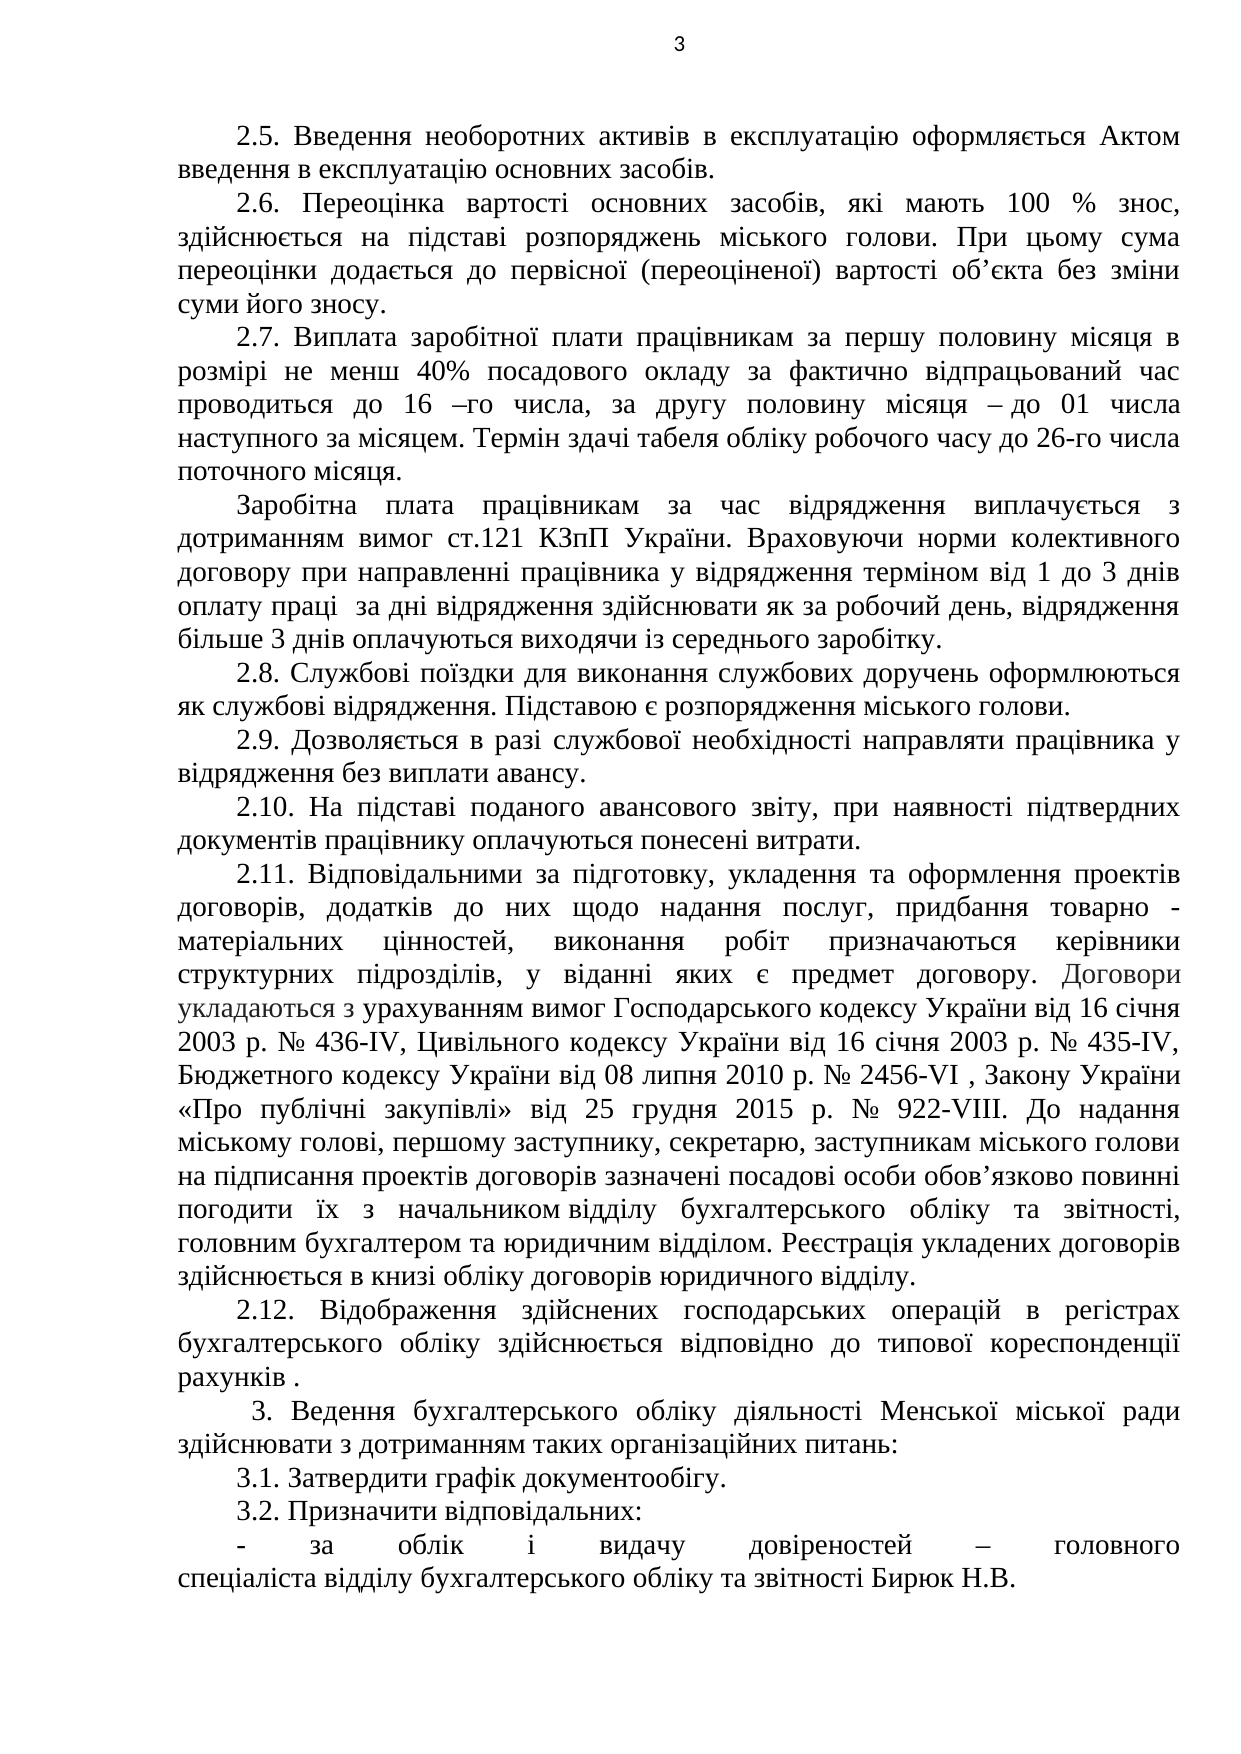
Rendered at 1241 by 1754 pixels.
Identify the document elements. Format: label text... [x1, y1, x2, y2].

text - за облік і видачу довіреностей – головного спеціаліста відділу бухгалтерського обліку та звітності Бирюк Н.В. [177, 1527, 1181, 1594]
text 2.11. Відповідальними за підготовку, укладення та оформлення проектів договорів, додатків до них щодо надання послуг, придбання товарно - матеріальних цінностей, виконання робіт призначаються керівники структурних підрозділів, у віданні яких є предмет договору. Договори укладаються з урахуванням вимог Господарського кодексу України від 16 січня 2003 р. № 436-IV, Цивільного кодексу України від 16 січня 2003 р. № 435-IV, Бюджетного кодексу України від 08 липня 2010 р. № 2456-VI , Закону України «Про публічні закупівлі» від 25 грудня 2015 р. № 922-VIII. До надання міському голові, першому заступнику, секретарю, заступникам міського голови на підписання проектів договорів зазначені посадові особи обов’язково повинні погодити їх з начальником відділу бухгалтерського обліку та звітності, головним бухгалтером та юридичним відділом. Реєстрація укладених договорів здійснюється в книзі обліку договорів юридичного відділу. [177, 856, 1181, 1292]
text 2.10. На підставі поданого авансового звіту, при наявності підтвердних документів працівнику оплачуються понесені витрати. [177, 789, 1181, 856]
text 3.2. Призначити відповідальних: [177, 1493, 1181, 1527]
text 2.7. Виплата заробітної плати працівникам за першу половину місяця в розмірі не менш 40% посадового окладу за фактично відпрацьований час проводиться до 16 –го числа, за другу половину місяця – до 01 числа наступного за місяцем. Термін здачі табеля обліку робочого часу до 26-го числа поточного місяця. [177, 319, 1181, 487]
text 3.1. Затвердити графік документообігу. [177, 1460, 1181, 1493]
text 2.5. Введення необоротних активів в експлуатацію оформляється Актом введення в експлуатацію основних засобів. [177, 118, 1181, 185]
text 2.9. Дозволяється в разі службової необхідності направляти працівника у відрядження без виплати авансу. [177, 722, 1181, 789]
text 2.12. Відображення здійснених господарських операцій в регістрах бухгалтерського обліку здійснюється відповідно до типової кореспонденції рахунків . [177, 1292, 1181, 1393]
text 2.8. Службові поїздки для виконання службових доручень оформлюються як службові відрядження. Підставою є розпорядження міського голови. [177, 655, 1181, 722]
text Заробітна плата працівникам за час відрядження виплачується з дотриманням вимог ст.121 КЗпП України. Враховуючи норми колективного договору при направленні працівника у відрядження терміном від 1 до 3 днів оплату праці за дні відрядження здійснювати як за робочий день, відрядження більше 3 днів оплачуються виходячи із середнього заробітку. [177, 487, 1181, 655]
text 3. Ведення бухгалтерського обліку діяльності Менської міської ради здійснювати з дотриманням таких організаційних питань: [177, 1393, 1181, 1460]
text 2.6. Переоцінка вартості основних засобів, які мають 100 % знос, здійснюється на підставі розпоряджень міського голови. При цьому сума переоцінки додається до первісної (переоціненої) вартості об’єкта без зміни суми його зносу. [177, 185, 1181, 319]
